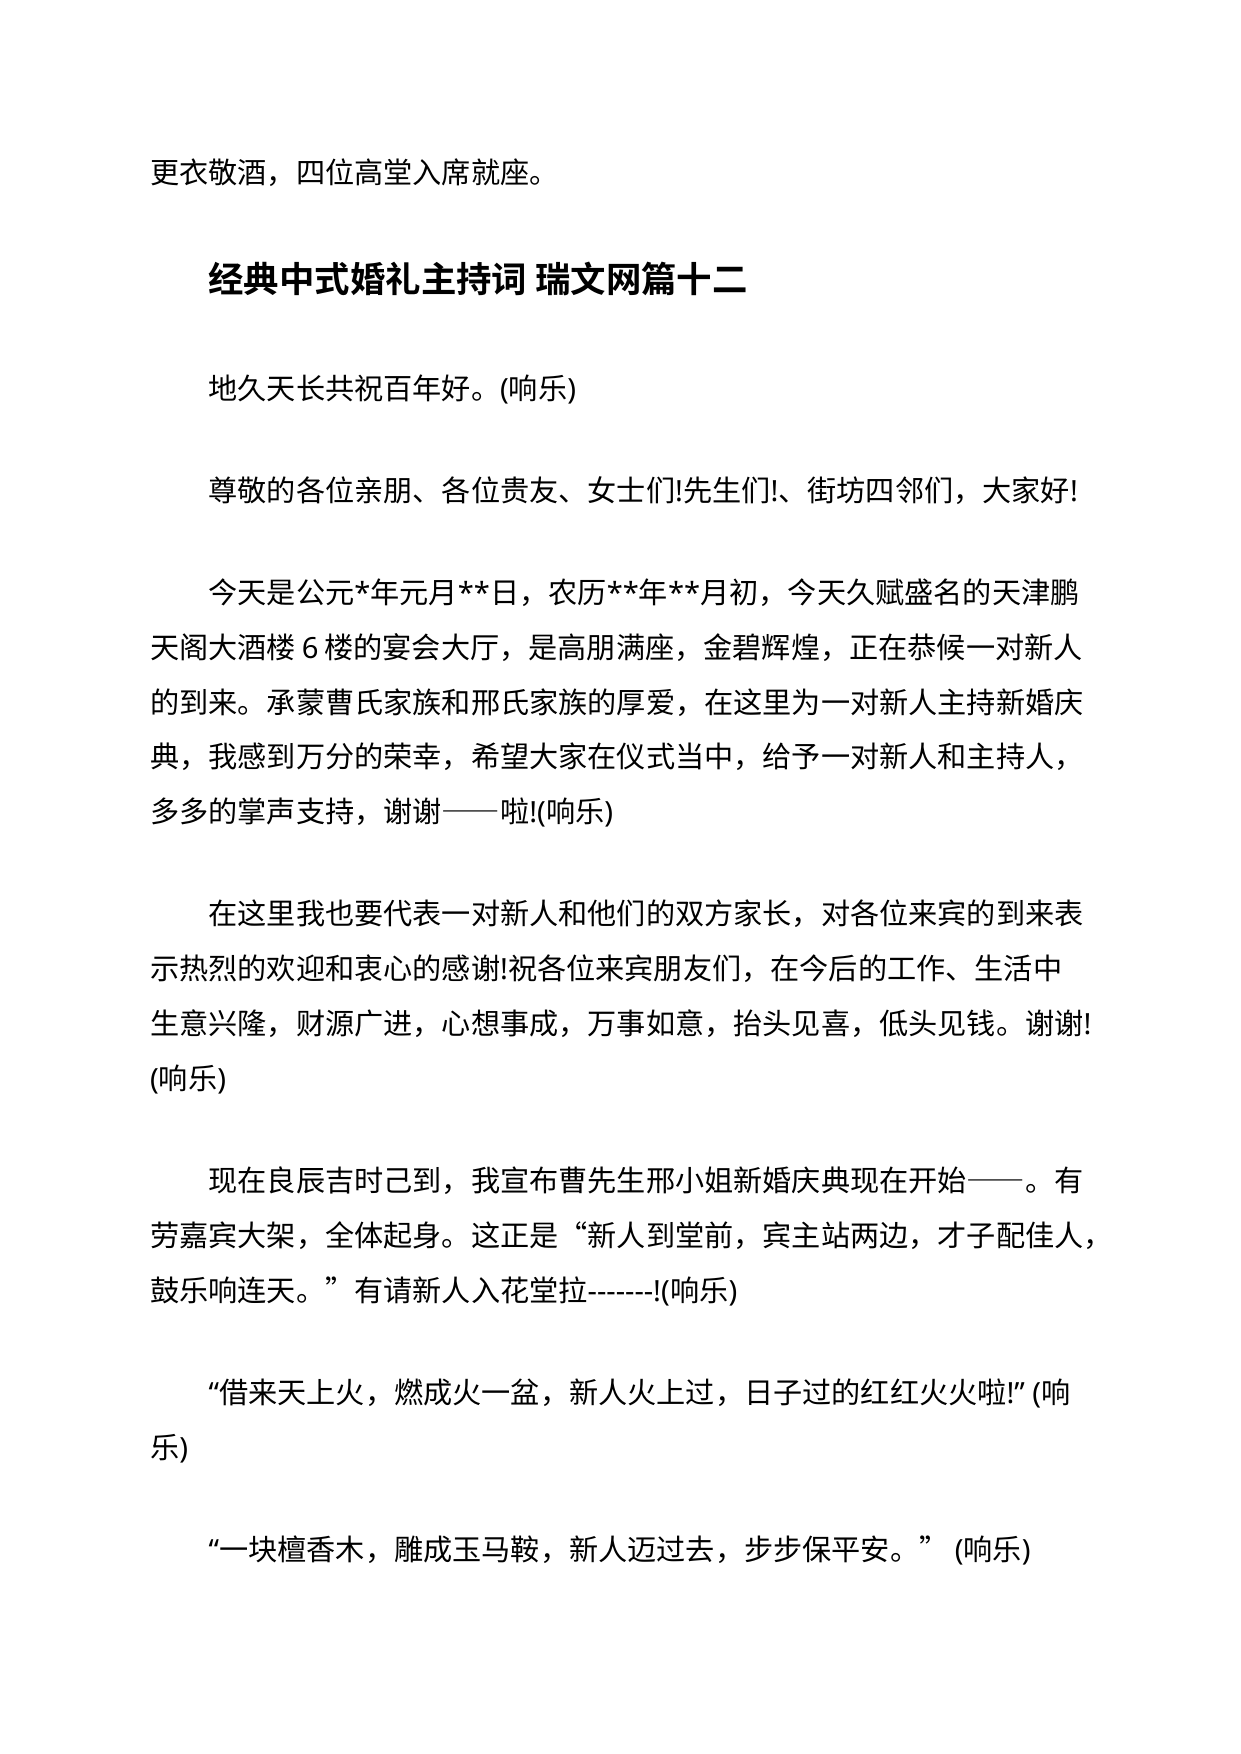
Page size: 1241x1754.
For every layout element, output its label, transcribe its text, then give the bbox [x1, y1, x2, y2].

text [150, 150, 1090, 192]
text 今天是公元*年元月**日，农历**年**月初，今天久赋盛名的天津鹏天阁大酒楼6楼的宴会大厅，是高朋满座，金碧辉煌，正在恭候一对新人的到来。承蒙曹氏家族和邢氏家族的厚爱，在这里为一对新人主持新婚庆典，我感到万分的荣幸，希望大家在仪式当中，给予一对新人和主持人，多多的掌声支持，谢谢——啦!(响乐) [150, 569, 1090, 831]
text 在这里我也要代表一对新人和他们的双方家长，对各位来宾的到来表示热烈的欢迎和衷心的感谢!祝各位来宾朋友们，在今后的工作、生活中生意兴隆，财源广进，心想事成，万事如意，抬头见喜，低头见钱。谢谢!(响乐) [150, 891, 1090, 1098]
text 地久天长共祝百年好。(响乐) [150, 365, 1090, 408]
text 尊敬的各位亲朋、各位贵友、女士们!先生们!、街坊四邻们，大家好! [150, 467, 1090, 509]
text 现在良辰吉时己到，我宣布曹先生邢小姐新婚庆典现在开始——。有劳嘉宾大架，全体起身。这正是“新人到堂前，宾主站两边，才子配佳人，鼓乐响连天。”有请新人入花堂拉-------!(响乐) [150, 1158, 1090, 1310]
text “一块檀香木，雕成玉马鞍，新人迈过去，步步保平安。” (响乐) [150, 1527, 1090, 1569]
text 经典中式婚礼主持词 瑞文网篇十二 [150, 252, 1090, 303]
text “借来天上火，燃成火一盆，新人火上过，日子过的红红火火啦!” (响乐) [150, 1369, 1090, 1467]
